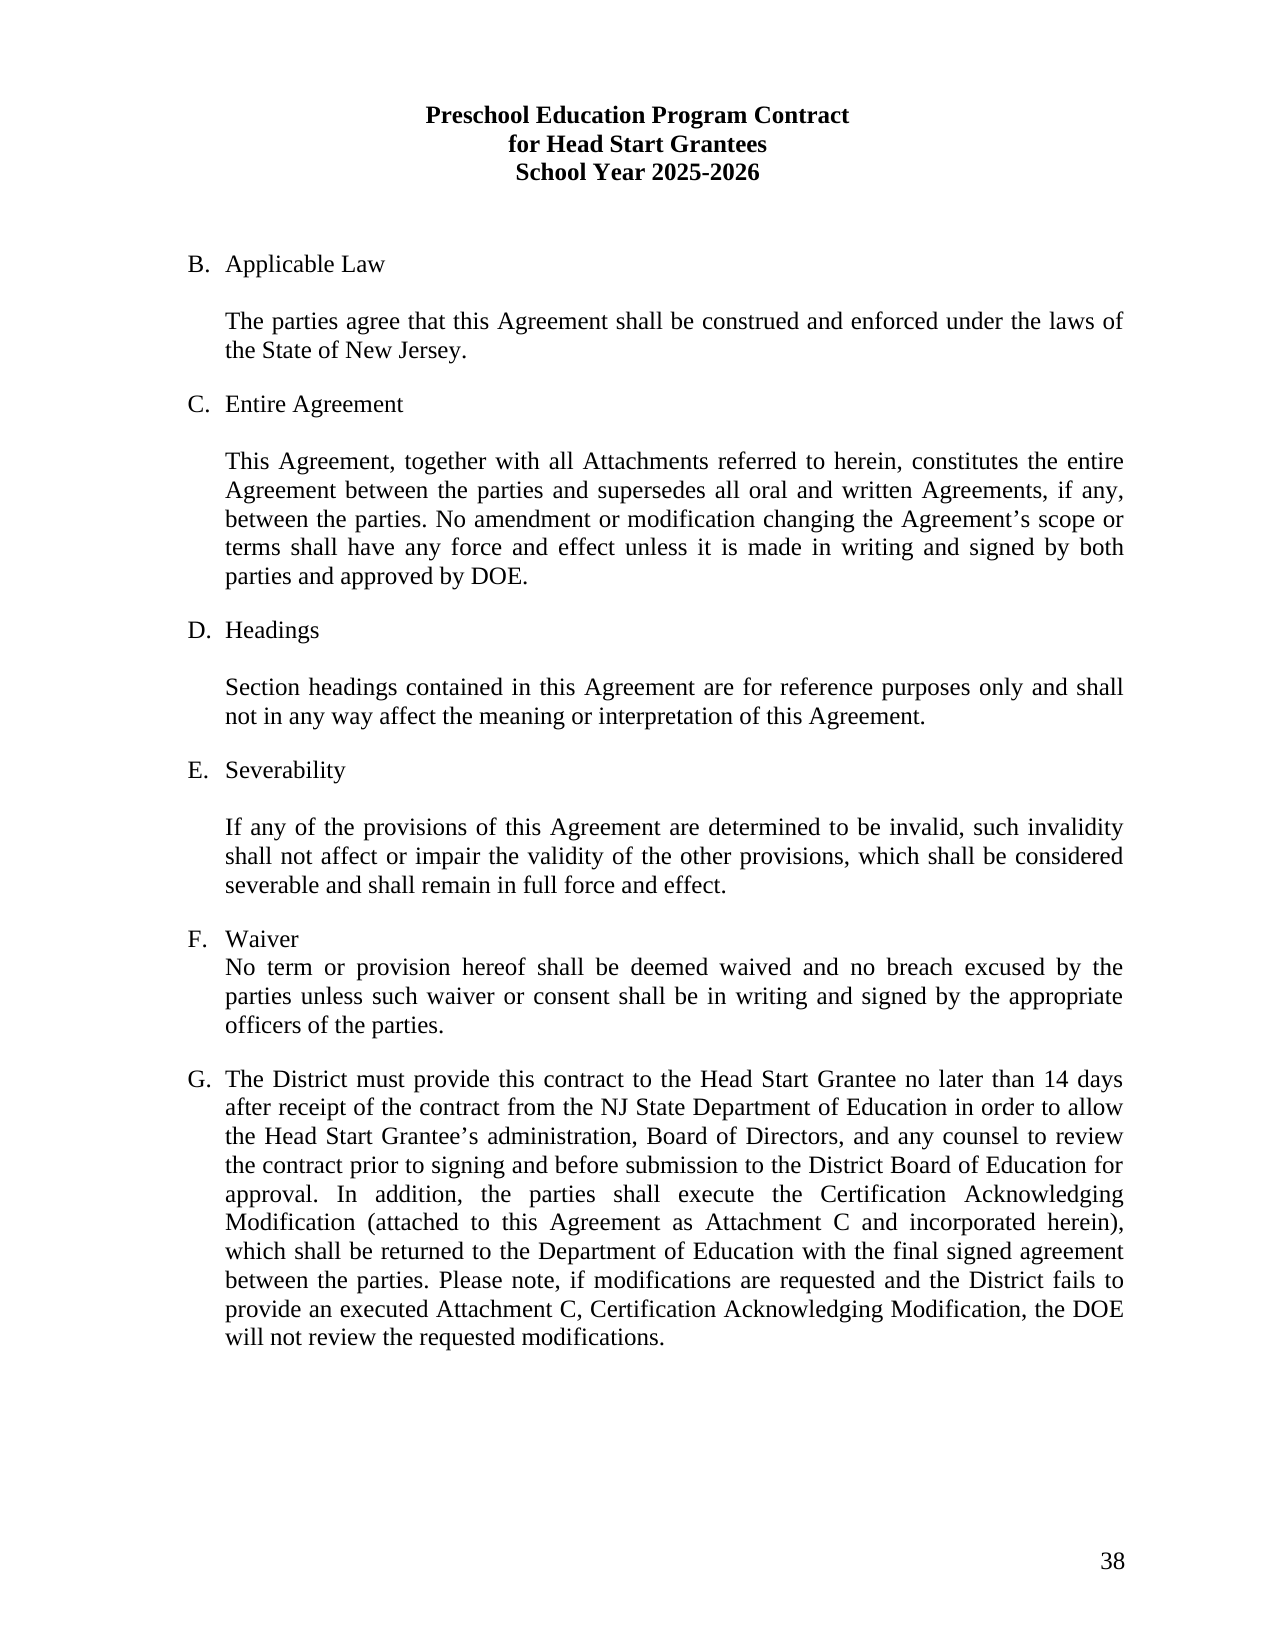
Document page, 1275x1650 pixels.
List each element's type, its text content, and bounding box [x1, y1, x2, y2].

list Headings Section headings contained in this Agreement are for reference purposes only and shall not in any way affect the meaning or interpretation of this Agreement. [187, 615, 1125, 730]
list Waiver No term or provision hereof shall be deemed waived and no breach excused by the parties unless such waiver or consent shall be in writing and signed by the appropriate officers of the parties. [187, 924, 1125, 1039]
list Severability If any of the provisions of this Agreement are determined to be invalid, such invalidity shall not affect or impair the validity of the other provisions, which shall be considered severable and shall remain in full force and effect. [187, 755, 1125, 899]
list Applicable Law The parties agree that this Agreement shall be construed and enforced under the laws of the State of New Jersey. [187, 249, 1125, 364]
list Entire Agreement This Agreement, together with all Attachments referred to herein, constitutes the entire Agreement between the parties and supersedes all oral and written Agreements, if any, between the parties. No amendment or modification changing the Agreement’s scope or terms shall have any force and effect unless it is made in writing and signed by both parties and approved by DOE. [187, 389, 1125, 590]
list The District must provide this contract to the Head Start Grantee no later than 14 days after receipt of the contract from the NJ State Department of Education in order to allow the Head Start Grantee’s administration, Board of Directors, and any counsel to review the contract prior to signing and before submission to the District Board of Education for approval. In addition, the parties shall execute the Certification Acknowledging Modification (attached to this Agreement as Attachment C and incorporated herein), which shall be returned to the Department of Education with the final signed agreement between the parties. Please note, if modifications are requested and the District fails to provide an executed Attachment C, Certification Acknowledging Modification, the DOE will not review the requested modifications. [187, 1064, 1125, 1351]
